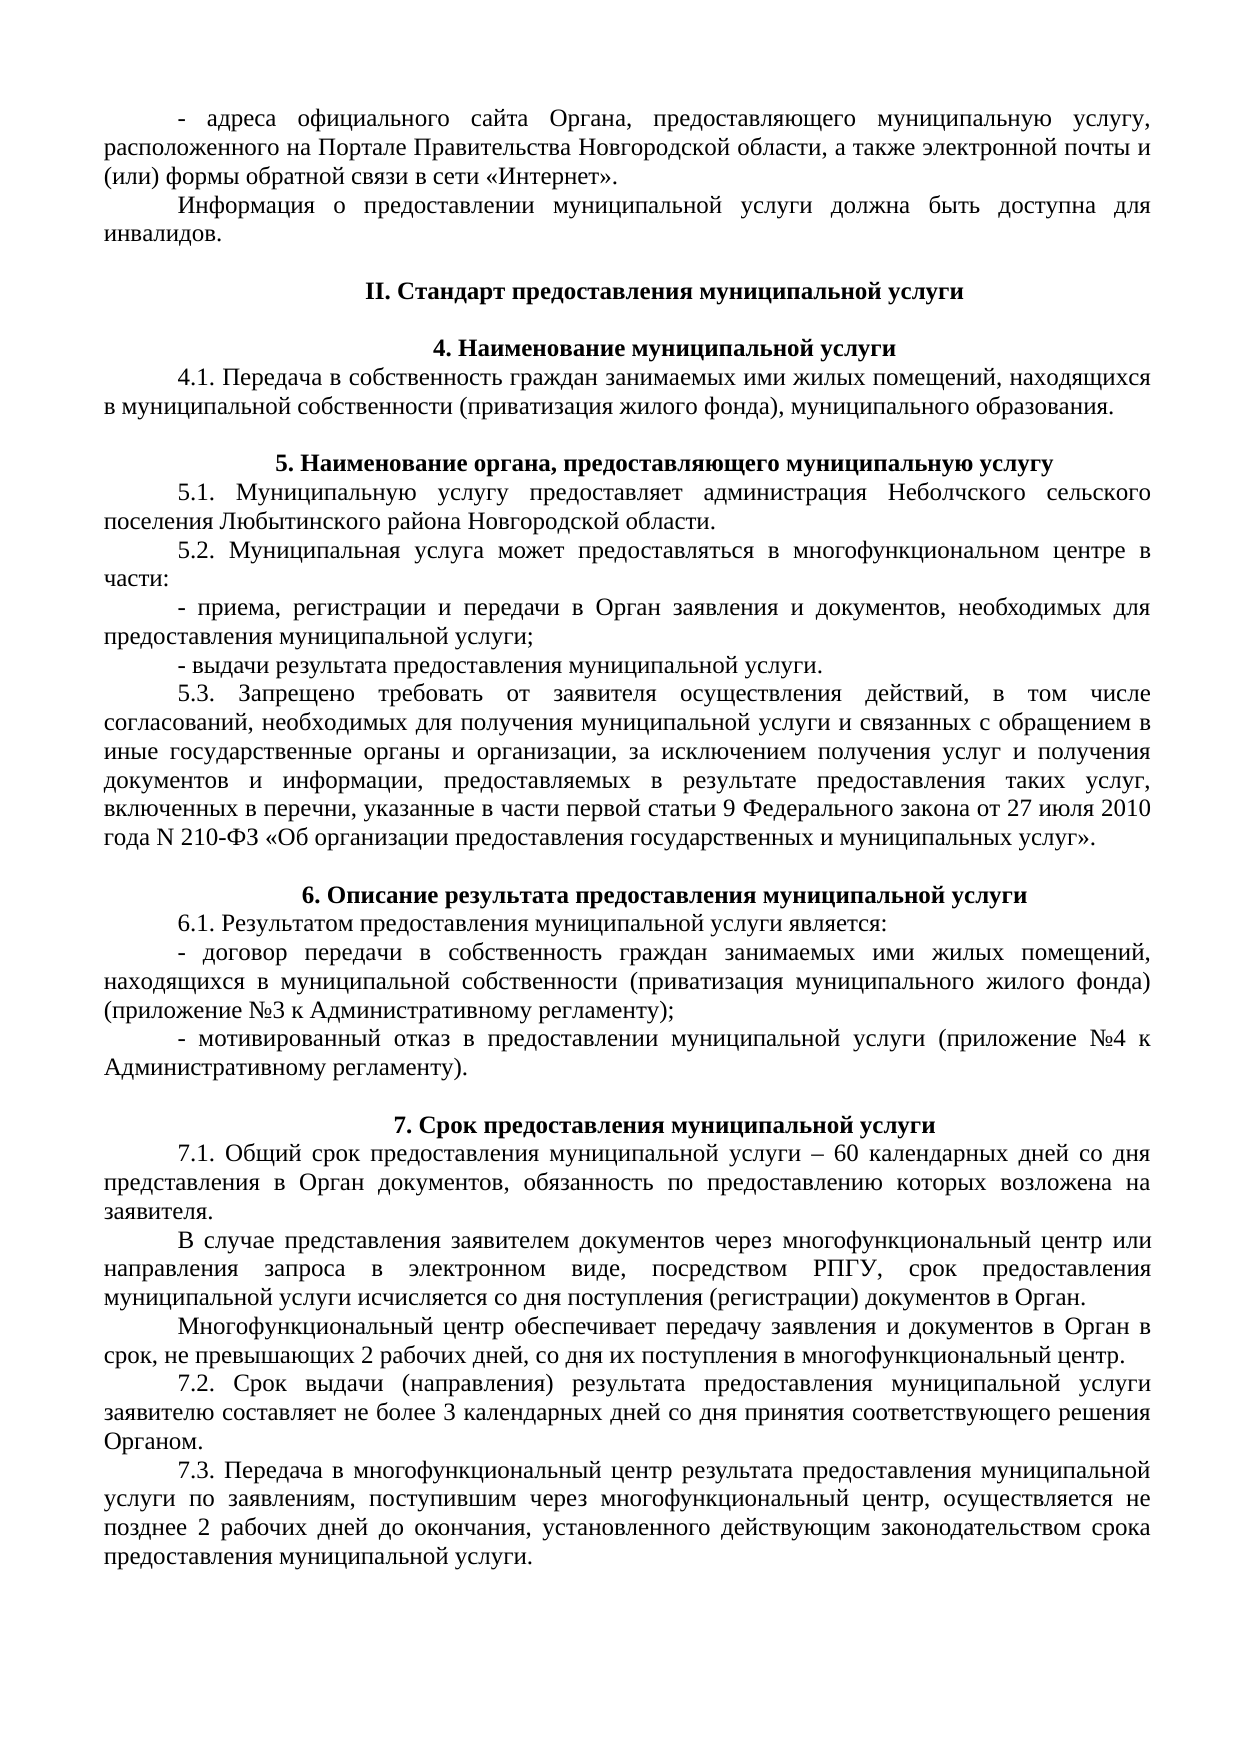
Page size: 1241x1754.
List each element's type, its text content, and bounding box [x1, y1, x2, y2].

text - договор передачи в собственность граждан занимаемых ими жилых помещений, находящихся в муниципальной собственности (приватизация муниципального жилого фонда) (приложение №3 к Административному регламенту); [103, 937, 1152, 1023]
text 5.2. Муниципальная услуга может предоставляться в многофункциональном центре в части: [103, 535, 1152, 592]
text 5. Наименование органа, предоставляющего муниципальную услугу [103, 448, 1152, 477]
text 4.1. Передача в собственность граждан занимаемых ими жилых помещений, находящихся в муниципальной собственности (приватизация жилого фонда), муниципального образования. [103, 362, 1152, 420]
text 7. Срок предоставления муниципальной услуги [103, 1110, 1152, 1138]
text 7.3. Передача в многофункциональный центр результата предоставления муниципальной услуги по заявлениям, поступившим через многофункциональный центр, осуществляется не позднее 2 рабочих дней до окончания, установленного действующим законодательством срока предоставления муниципальной услуги. [103, 1455, 1152, 1570]
text - мотивированный отказ в предоставлении муниципальной услуги (приложение №4 к Административному регламенту). [103, 1023, 1152, 1081]
text - адреса официального сайта Органа, предоставляющего муниципальную услугу, расположенного на Портале Правительства Новгородской области, а также электронной почты и (или) формы обратной связи в сети «Интернет». [103, 103, 1152, 190]
text 5.3. Запрещено требовать от заявителя осуществления действий, в том числе согласований, необходимых для получения муниципальной услуги и связанных с обращением в иные государственные органы и организации, за исключением получения услуг и получения документов и информации, предоставляемых в результате предоставления таких услуг, включенных в перечни, указанные в части первой статьи 9 Федерального закона от 27 июля 2010 года N 210-ФЗ «Об организации предоставления государственных и муниципальных услуг». [103, 678, 1152, 851]
text 7.2. Срок выдачи (направления) результата предоставления муниципальной услуги заявителю составляет не более 3 календарных дней со дня принятия соответствующего решения Органом. [103, 1368, 1152, 1455]
text 4. Наименование муниципальной услуги [103, 333, 1152, 362]
text 6. Описание результата предоставления муниципальной услуги [103, 880, 1152, 908]
text 7.1. Общий срок предоставления муниципальной услуги – 60 календарных дней со дня представления в Орган документов, обязанность по предоставлению которых возложена на заявителя. [103, 1138, 1152, 1225]
text Многофункциональный центр обеспечивает передачу заявления и документов в Орган в срок, не превышающих 2 рабочих дней, со дня их поступления в многофункциональный центр. [103, 1311, 1152, 1368]
text В случае представления заявителем документов через многофункциональный центр или направления запроса в электронном виде, посредством РПГУ, срок предоставления муниципальной услуги исчисляется со дня поступления (регистрации) документов в Орган. [103, 1225, 1152, 1311]
text Информация о предоставлении муниципальной услуги должна быть доступна для инвалидов. [103, 190, 1152, 247]
text - выдачи результата предоставления муниципальной услуги. [103, 650, 1152, 678]
text II. Стандарт предоставления муниципальной услуги [103, 276, 1152, 305]
text - приема, регистрации и передачи в Орган заявления и документов, необходимых для предоставления муниципальной услуги; [103, 592, 1152, 650]
text 6.1. Результатом предоставления муниципальной услуги является: [103, 908, 1152, 937]
text 5.1. Муниципальную услугу предоставляет администрация Неболчского сельского поселения Любытинского района Новгородской области. [103, 477, 1152, 535]
